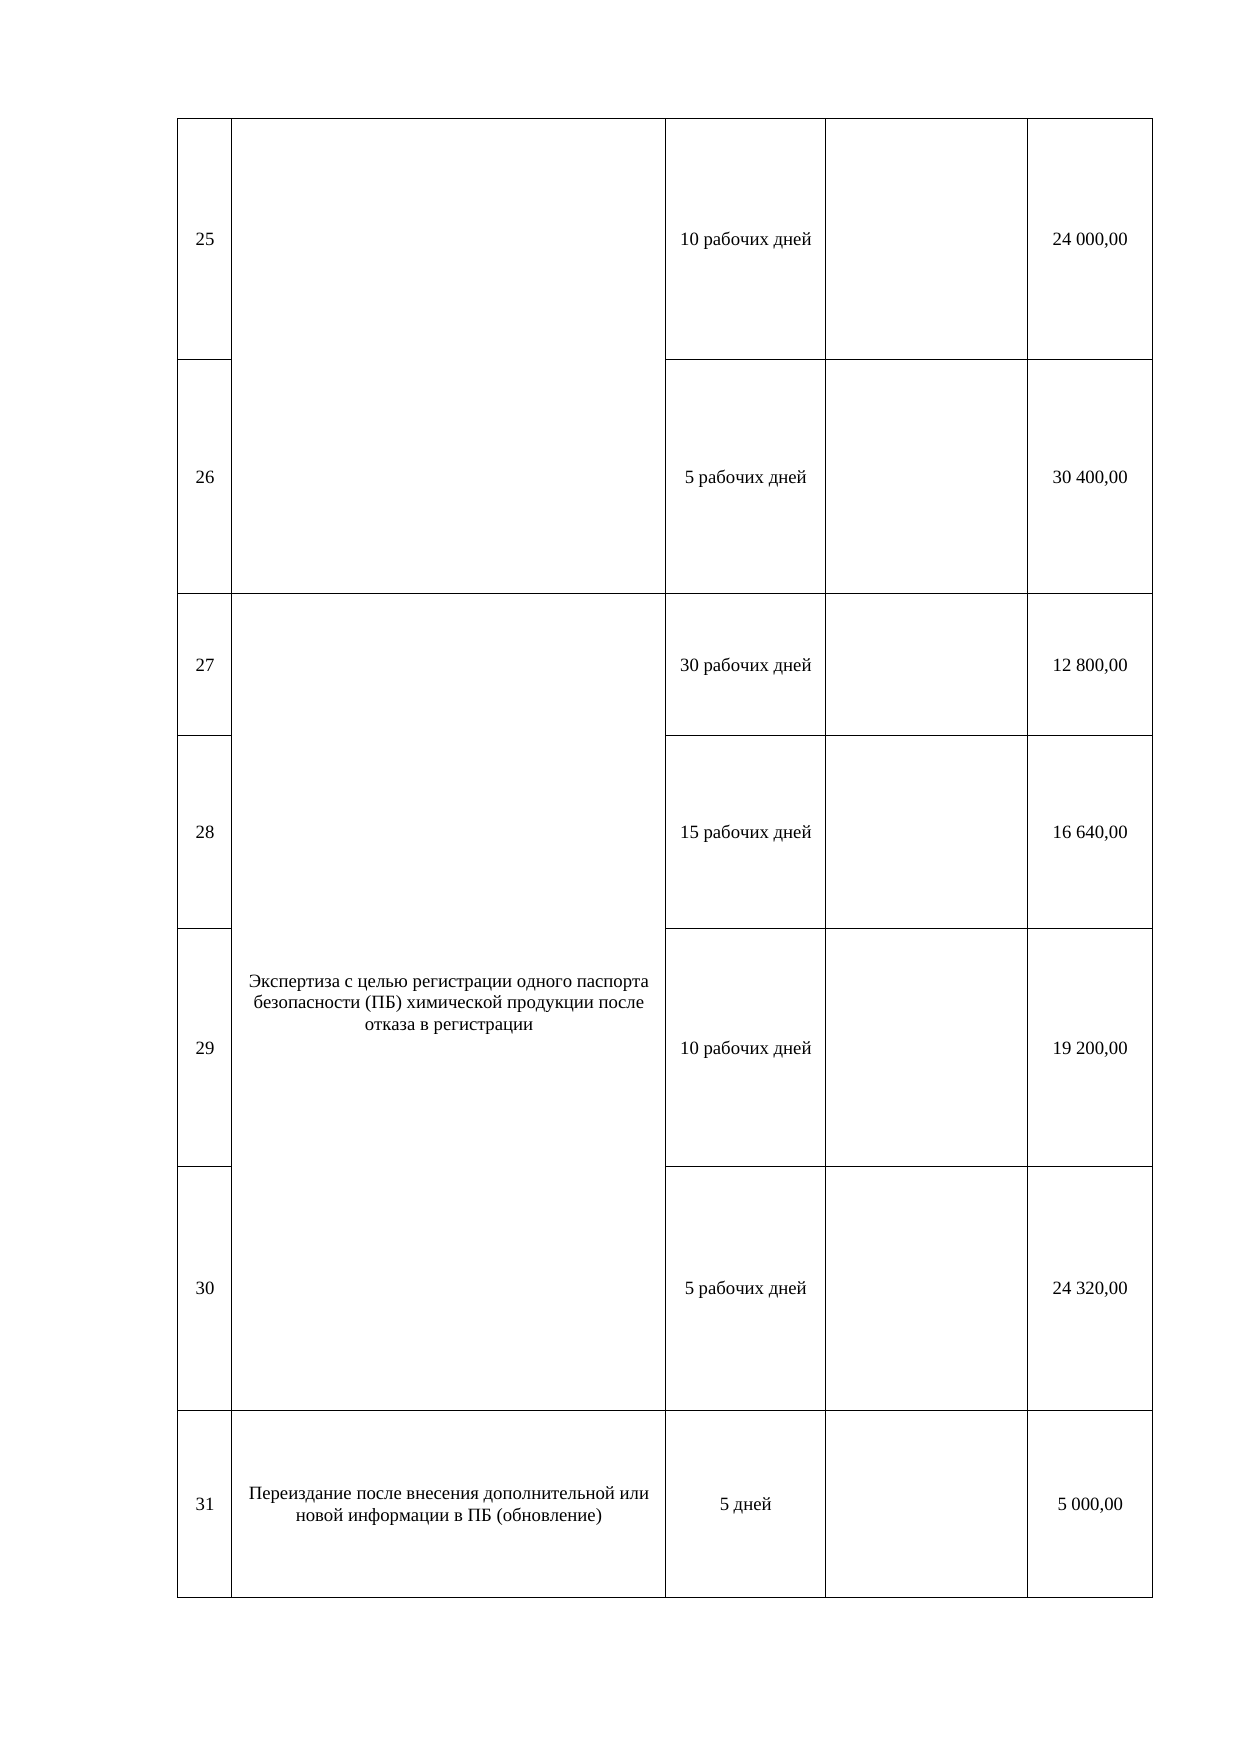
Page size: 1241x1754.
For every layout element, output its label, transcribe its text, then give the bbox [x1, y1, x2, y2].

table_cell 15 рабочих дней [666, 736, 825, 928]
table_cell [826, 594, 1027, 734]
table_cell 30 рабочих дней [666, 594, 825, 734]
table_cell 5 рабочих дней [666, 1167, 825, 1409]
table_cell 29 [178, 929, 231, 1166]
table_cell 24 000,00 [1028, 119, 1152, 359]
table_cell 30 [178, 1167, 231, 1409]
table_cell [826, 119, 1027, 359]
table_cell 25 [178, 119, 231, 359]
table_cell 5 дней [666, 1411, 825, 1597]
table_cell 27 [178, 594, 231, 734]
table_cell [826, 929, 1027, 1166]
table_cell 12 800,00 [1028, 594, 1152, 734]
table_cell 31 [178, 1411, 231, 1597]
table_cell Экспертиза с целью регистрации одного паспорта безопасности (ПБ) химической продукции после отказа в регистрации [232, 594, 665, 1409]
table_cell [826, 1411, 1027, 1597]
table_cell 19 200,00 [1028, 929, 1152, 1166]
table_cell 30 400,00 [1028, 360, 1152, 593]
table_cell 24 320,00 [1028, 1167, 1152, 1409]
table_cell [826, 1167, 1027, 1409]
table_cell 5 рабочих дней [666, 360, 825, 593]
table_cell [826, 360, 1027, 593]
table_cell 10 рабочих дней [666, 119, 825, 359]
table_cell 16 640,00 [1028, 736, 1152, 928]
table_cell 5 000,00 [1028, 1411, 1152, 1597]
table_cell 10 рабочих дней [666, 929, 825, 1166]
table_cell [826, 736, 1027, 928]
table_cell Переиздание после внесения дополнительной или новой информации в ПБ (обновление) [232, 1411, 665, 1597]
table_cell 28 [178, 736, 231, 928]
table_cell 26 [178, 360, 231, 593]
